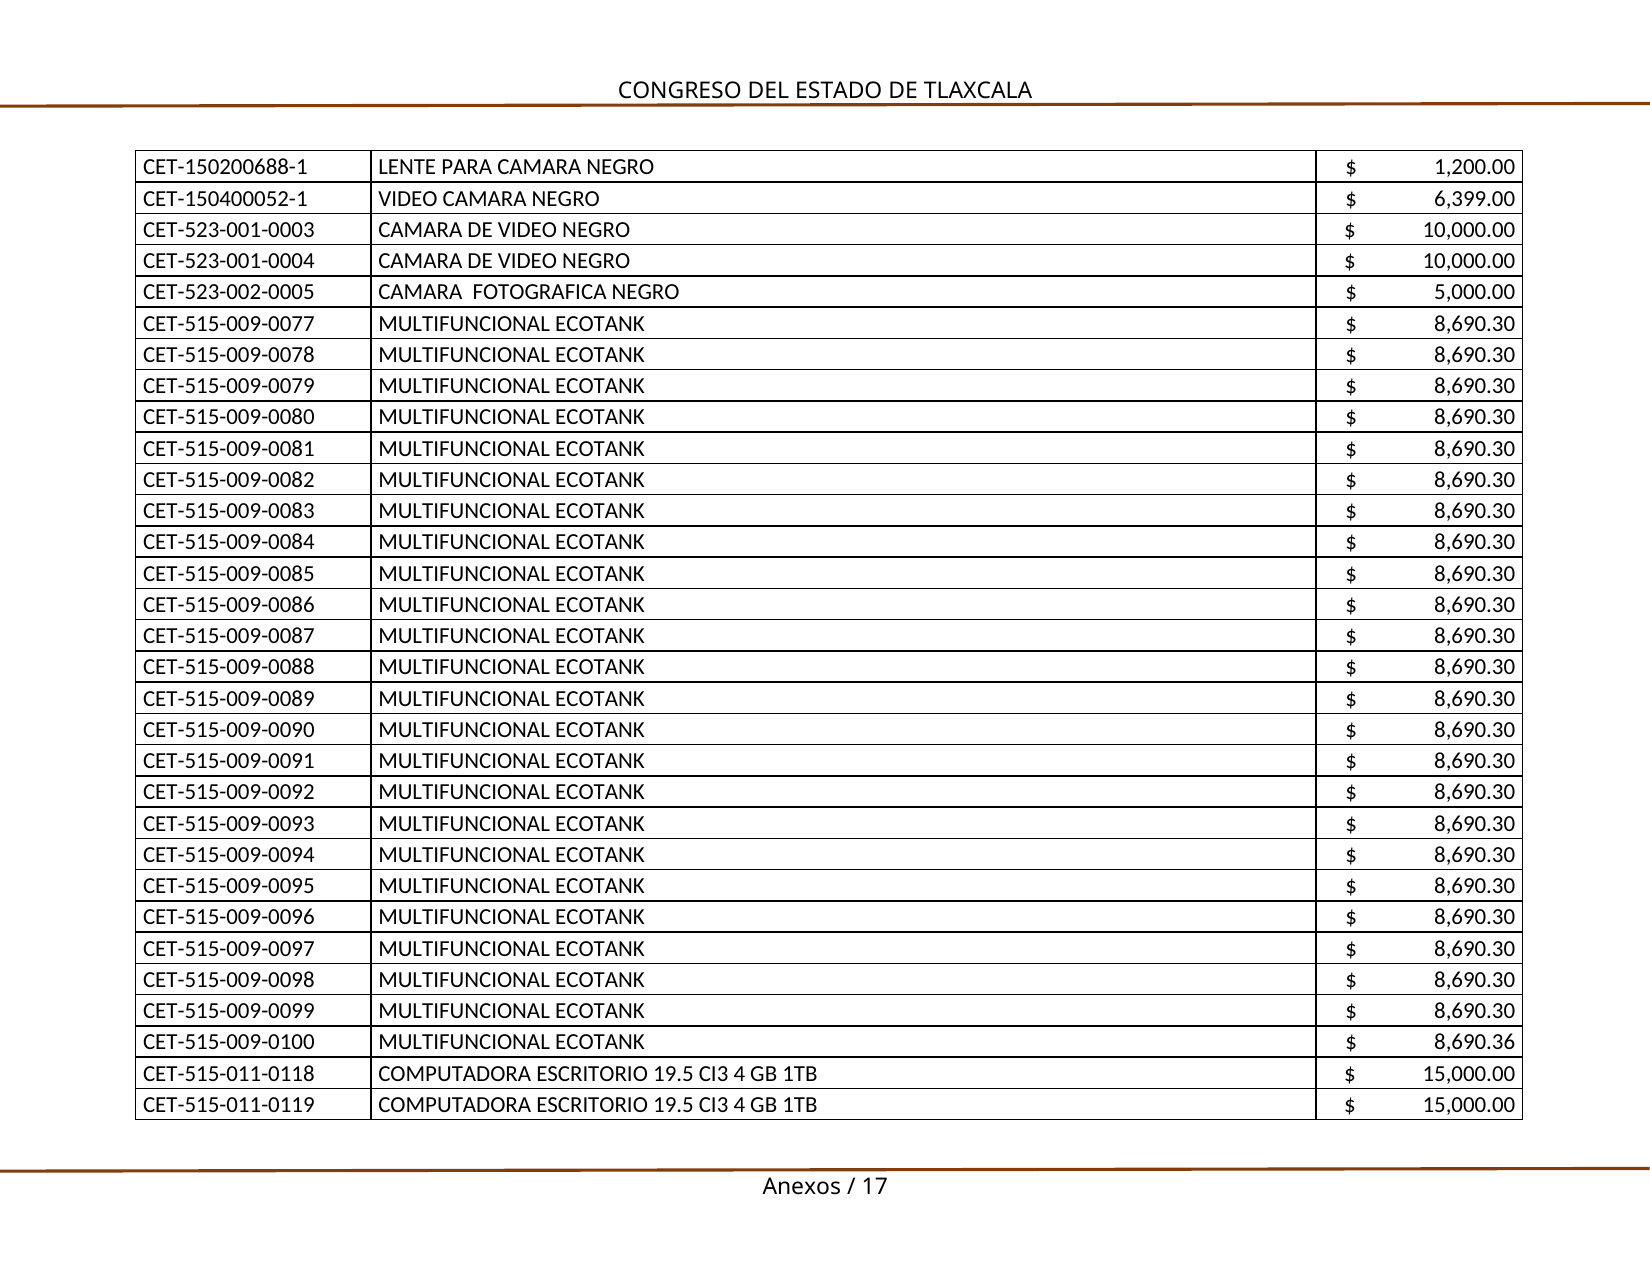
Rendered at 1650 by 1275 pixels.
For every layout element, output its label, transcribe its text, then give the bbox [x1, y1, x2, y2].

table_cell $ 8,690.36 [1317, 1027, 1522, 1056]
table_cell MULTIFUNCIONAL ECOTANK [372, 339, 1315, 369]
table_cell MULTIFUNCIONAL ECOTANK [372, 808, 1315, 837]
table_cell MULTIFUNCIONAL ECOTANK [372, 370, 1315, 400]
table_cell MULTIFUNCIONAL ECOTANK [372, 402, 1315, 431]
table_cell MULTIFUNCIONAL ECOTANK [372, 714, 1315, 744]
table_cell MULTIFUNCIONAL ECOTANK [372, 933, 1315, 962]
table_cell CET-515-009-0089 [136, 683, 370, 712]
table_cell $ 8,690.30 [1317, 558, 1522, 587]
table_cell CET-515-009-0095 [136, 870, 370, 900]
table_cell MULTIFUNCIONAL ECOTANK [372, 558, 1315, 587]
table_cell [372, 1058, 1315, 1087]
table_cell CET-523-001-0003 [136, 214, 370, 244]
table_cell $ 8,690.30 [1317, 652, 1522, 681]
table_cell CET-150200688-1 [136, 151, 370, 181]
table_cell CET-515-009-0099 [136, 995, 370, 1025]
table_cell CET-515-011-0118 [136, 1058, 370, 1087]
table_cell $ 8,690.30 [1317, 495, 1522, 525]
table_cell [372, 1089, 1315, 1119]
table_cell CET-515-009-0093 [136, 808, 370, 837]
table_cell MULTIFUNCIONAL ECOTANK [372, 839, 1315, 869]
table_cell CET-515-009-0080 [136, 402, 370, 431]
table_cell CAMARA DE VIDEO NEGRO [372, 245, 1315, 275]
table_cell CET-515-009-0087 [136, 620, 370, 650]
table_cell $ 8,690.30 [1317, 964, 1522, 994]
table_cell MULTIFUNCIONAL ECOTANK [372, 995, 1315, 1025]
table_cell $ 10,000.00 [1317, 214, 1522, 244]
table_cell $ 10,000.00 [1317, 245, 1522, 275]
table_cell CET-523-002-0005 [136, 277, 370, 306]
table_cell $ 6,399.00 [1317, 183, 1522, 212]
table_cell CET-515-009-0082 [136, 464, 370, 494]
table_cell $ 8,690.30 [1317, 714, 1522, 744]
table_cell CET-515-009-0083 [136, 495, 370, 525]
table_cell CET-515-009-0077 [136, 308, 370, 337]
table_cell LENTE PARA CAMARA NEGRO [372, 151, 1315, 181]
table_cell MULTIFUNCIONAL ECOTANK [372, 308, 1315, 337]
table_cell CET-150400052-1 [136, 183, 370, 212]
table_cell MULTIFUNCIONAL ECOTANK [372, 652, 1315, 681]
table_cell $ 15,000.00 [1317, 1058, 1522, 1087]
table_cell $ 8,690.30 [1317, 808, 1522, 837]
table_cell MULTIFUNCIONAL ECOTANK [372, 964, 1315, 994]
table_cell MULTIFUNCIONAL ECOTANK [372, 589, 1315, 619]
table_cell MULTIFUNCIONAL ECOTANK [372, 777, 1315, 806]
table_cell CET-515-009-0081 [136, 433, 370, 462]
table_cell CET-515-009-0090 [136, 714, 370, 744]
table_cell MULTIFUNCIONAL ECOTANK [372, 745, 1315, 775]
table_cell CAMARA DE VIDEO NEGRO [372, 214, 1315, 244]
table_cell CET-515-009-0079 [136, 370, 370, 400]
table_cell MULTIFUNCIONAL ECOTANK [372, 527, 1315, 556]
table_cell MULTIFUNCIONAL ECOTANK [372, 620, 1315, 650]
table_cell $ 8,690.30 [1317, 339, 1522, 369]
table_cell CET-515-009-0088 [136, 652, 370, 681]
table_cell $ 8,690.30 [1317, 683, 1522, 712]
table_cell $ 5,000.00 [1317, 277, 1522, 306]
table_cell CET-515-009-0096 [136, 902, 370, 931]
table_cell $ 8,690.30 [1317, 902, 1522, 931]
table_cell CET-515-009-0085 [136, 558, 370, 587]
table_cell $ 8,690.30 [1317, 527, 1522, 556]
table_cell CET-515-009-0100 [136, 1027, 370, 1056]
table_cell CET-515-009-0084 [136, 527, 370, 556]
table_cell CET-515-009-0094 [136, 839, 370, 869]
table_cell CET-515-011-0119 [136, 1089, 370, 1119]
table_cell $ 8,690.30 [1317, 839, 1522, 869]
table_cell CET-515-009-0091 [136, 745, 370, 775]
table_cell $ 8,690.30 [1317, 402, 1522, 431]
table_cell CET-515-009-0092 [136, 777, 370, 806]
table_cell $ 8,690.30 [1317, 933, 1522, 962]
table_cell CAMARA FOTOGRAFICA NEGRO [372, 277, 1315, 306]
table_cell MULTIFUNCIONAL ECOTANK [372, 902, 1315, 931]
table_cell $ 8,690.30 [1317, 589, 1522, 619]
table_cell MULTIFUNCIONAL ECOTANK [372, 464, 1315, 494]
table_cell CET-515-009-0086 [136, 589, 370, 619]
table_cell $ 8,690.30 [1317, 620, 1522, 650]
table_cell CET-515-009-0078 [136, 339, 370, 369]
table_cell $ 15,000.00 [1317, 1089, 1522, 1119]
table_cell $ 8,690.30 [1317, 433, 1522, 462]
table_cell $ 8,690.30 [1317, 870, 1522, 900]
table_cell $ 8,690.30 [1317, 464, 1522, 494]
table_cell MULTIFUNCIONAL ECOTANK [372, 870, 1315, 900]
table_cell $ 8,690.30 [1317, 308, 1522, 337]
table_cell $ 1,200.00 [1317, 151, 1522, 181]
table_cell MULTIFUNCIONAL ECOTANK [372, 1027, 1315, 1056]
table_cell CET-515-009-0097 [136, 933, 370, 962]
table_cell VIDEO CAMARA NEGRO [372, 183, 1315, 212]
table_cell $ 8,690.30 [1317, 995, 1522, 1025]
table_cell MULTIFUNCIONAL ECOTANK [372, 433, 1315, 462]
table_cell MULTIFUNCIONAL ECOTANK [372, 683, 1315, 712]
table_cell $ 8,690.30 [1317, 370, 1522, 400]
table_cell CET-515-009-0098 [136, 964, 370, 994]
table_cell MULTIFUNCIONAL ECOTANK [372, 495, 1315, 525]
table_cell $ 8,690.30 [1317, 745, 1522, 775]
table_cell $ 8,690.30 [1317, 777, 1522, 806]
table_cell CET-523-001-0004 [136, 245, 370, 275]
